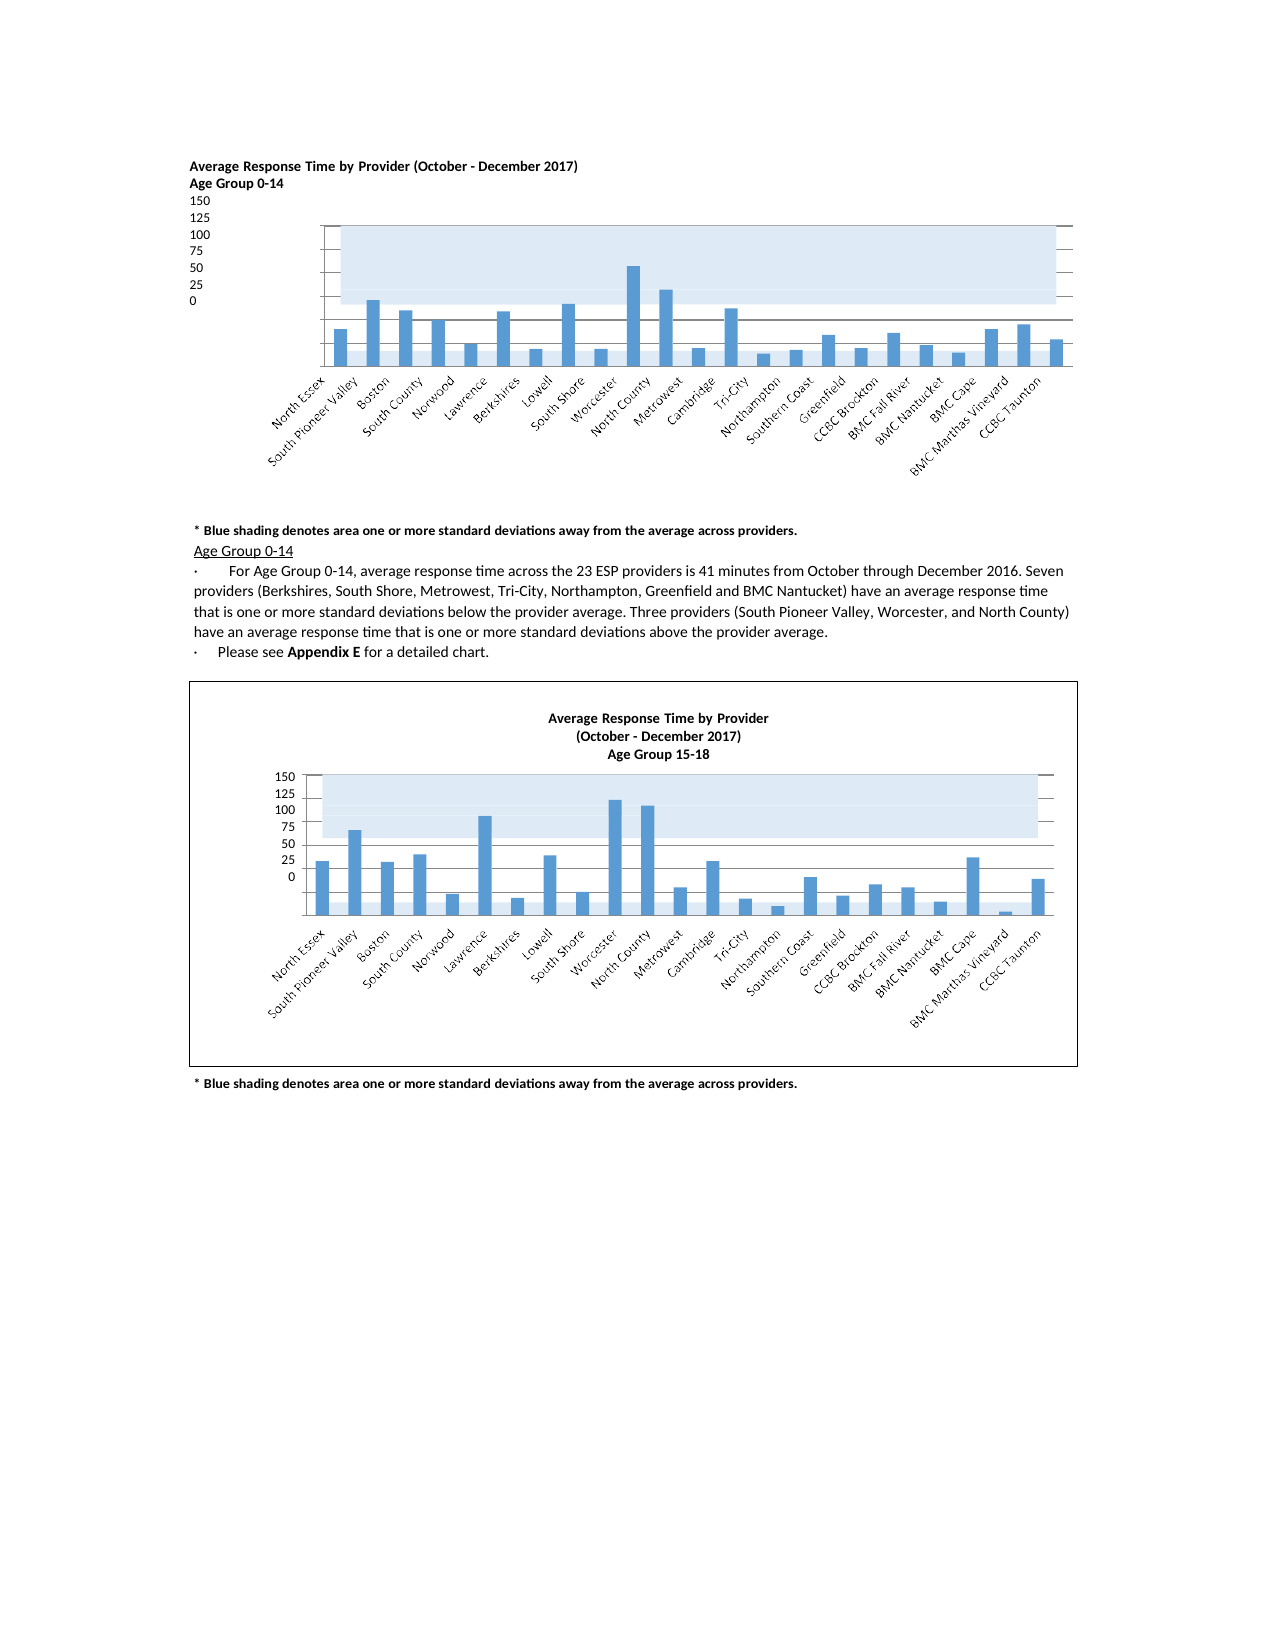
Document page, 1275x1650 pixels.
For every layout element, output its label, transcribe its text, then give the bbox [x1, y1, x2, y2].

list Blue shading denotes area one or more standard deviations away from the average across providers. [193, 522, 1152, 539]
list Blue shading denotes area one or more standard deviations away from the average across providers. [193, 1075, 1152, 1092]
list For Age Group 0-14, average response time across the 23 ESP providers is 41 minutes from October through December 2016. Seven providers (Berkshires, South Shore, Metrowest, Tri-City, Northampton, Greenfield and BMC Nantucket) have an average response time that is one or more standard deviations below the provider average. Three providers (South Pioneer Valley, Worcester, and North County) have an average response time that is one or more standard deviations above the provider average. [193, 561, 1073, 641]
picture [268, 375, 1041, 476]
list Please see Appendix E for a detailed chart. [193, 643, 1152, 661]
text Age Group 0-14 [193, 541, 1152, 560]
picture [268, 928, 1041, 1028]
